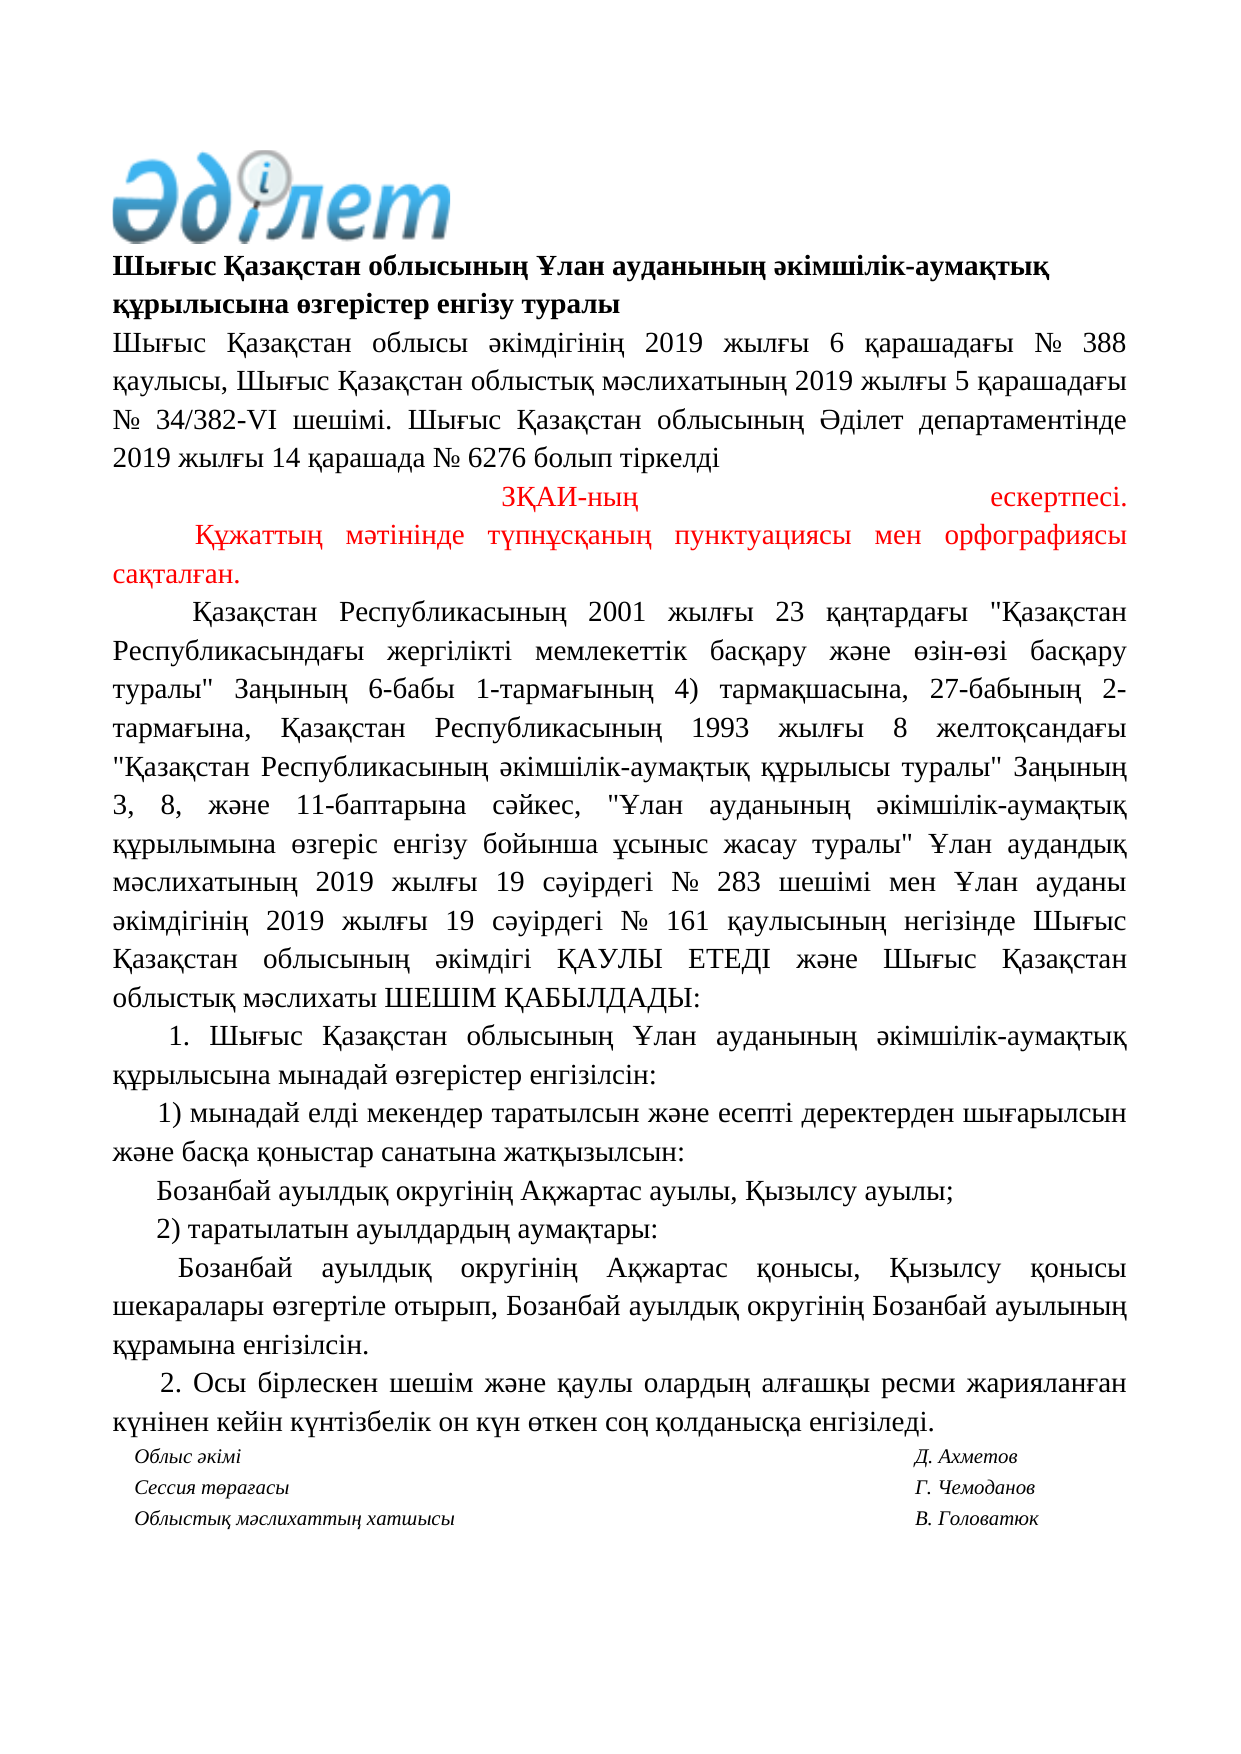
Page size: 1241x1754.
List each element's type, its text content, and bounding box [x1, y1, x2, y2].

text 2) таратылатын ауылдардың аумақтары: [112, 1211, 1128, 1245]
table_header Д. Ахметов [913, 1443, 1240, 1473]
text Шығыс Қазақстан облысының Ұлан ауданының әкімшілік-аумақтық құрылысына өзгерістер енгізу туралы [112, 248, 1128, 320]
text Бозанбай ауылдық округінің Ақжартас қонысы, Қызылсу қонысы шекаралары өзгертіле отырып, Бозанбай ауылдық округінің Бозанбай ауылының құрамына енгізілсін. [112, 1250, 1128, 1360]
table_cell Облыстық мәслихаттың хатшысы [101, 1505, 913, 1536]
table_cell Сессия төрағасы [101, 1474, 913, 1504]
picture [112, 150, 451, 244]
table_header Облыс әкімі [101, 1443, 913, 1473]
table_cell Г. Чемоданов [913, 1474, 1240, 1504]
text 1. Шығыс Қазақстан облысының Ұлан ауданының әкімшілік-аумақтық құрылысына мынадай өзгерістер енгізілсін: [112, 1018, 1128, 1091]
text 1) мынадай елді мекендер таратылсын және есепті деректерден шығарылсын және басқа қоныстар санатына жатқызылсын: [112, 1096, 1128, 1168]
text Бозанбай ауылдық округінің Ақжартас ауылы, Қызылсу ауылы; [112, 1173, 1128, 1206]
text Қазақстан Республикасының 2001 жылғы 23 қаңтардағы "Қазақстан Республикасындағы жергілікті мемлекеттік басқару және өзін-өзі басқару туралы" Заңының 6-бабы 1-тармағының 4) тармақшасына, 27-бабының 2-тармағына, Қазақстан Республикасының 1993 жылғы 8 желтоқсандағы "Қазақстан Республикасының әкімшілік-аумақтық құрылысы туралы" Заңының 3, 8, және 11-баптарына сәйкес, "Ұлан ауданының әкімшілік-аумақтық құрылымына өзгеріс енгізу бойынша ұсыныс жасау туралы" Ұлан аудандық мәслихатының 2019 жылғы 19 сәуірдегі № 283 шешімі мен Ұлан ауданы әкімдігінің 2019 жылғы 19 сәуірдегі № 161 қаулысының негізінде Шығыс Қазақстан облысының әкімдігі ҚАУЛЫ ЕТЕДІ және Шығыс Қазақстан облыстық мәслихаты ШЕШІМ ҚАБЫЛДАДЫ: [112, 594, 1128, 1013]
text 2. Осы бірлескен шешім және қаулы олардың алғашқы ресми жарияланған күнінен кейiн күнтiзбелiк он күн өткен соң қолданысқа енгiзiледi. [112, 1365, 1128, 1437]
table_cell В. Головатюк [913, 1505, 1240, 1536]
text Шығыс Қазақстан облысы әкімдігінің 2019 жылғы 6 қарашадағы № 388 қаулысы, Шығыс Қазақстан облыстық мәслихатының 2019 жылғы 5 қарашадағы № 34/382-VI шешімі. Шығыс Қазақстан облысының Әділет департаментінде 2019 жылғы 14 қарашада № 6276 болып тіркелді [112, 325, 1128, 474]
text ЗҚАИ-ның ескертпесі. Құжаттың мәтінінде түпнұсқаның пунктуациясы мен орфографиясы сақталған. [112, 479, 1128, 589]
